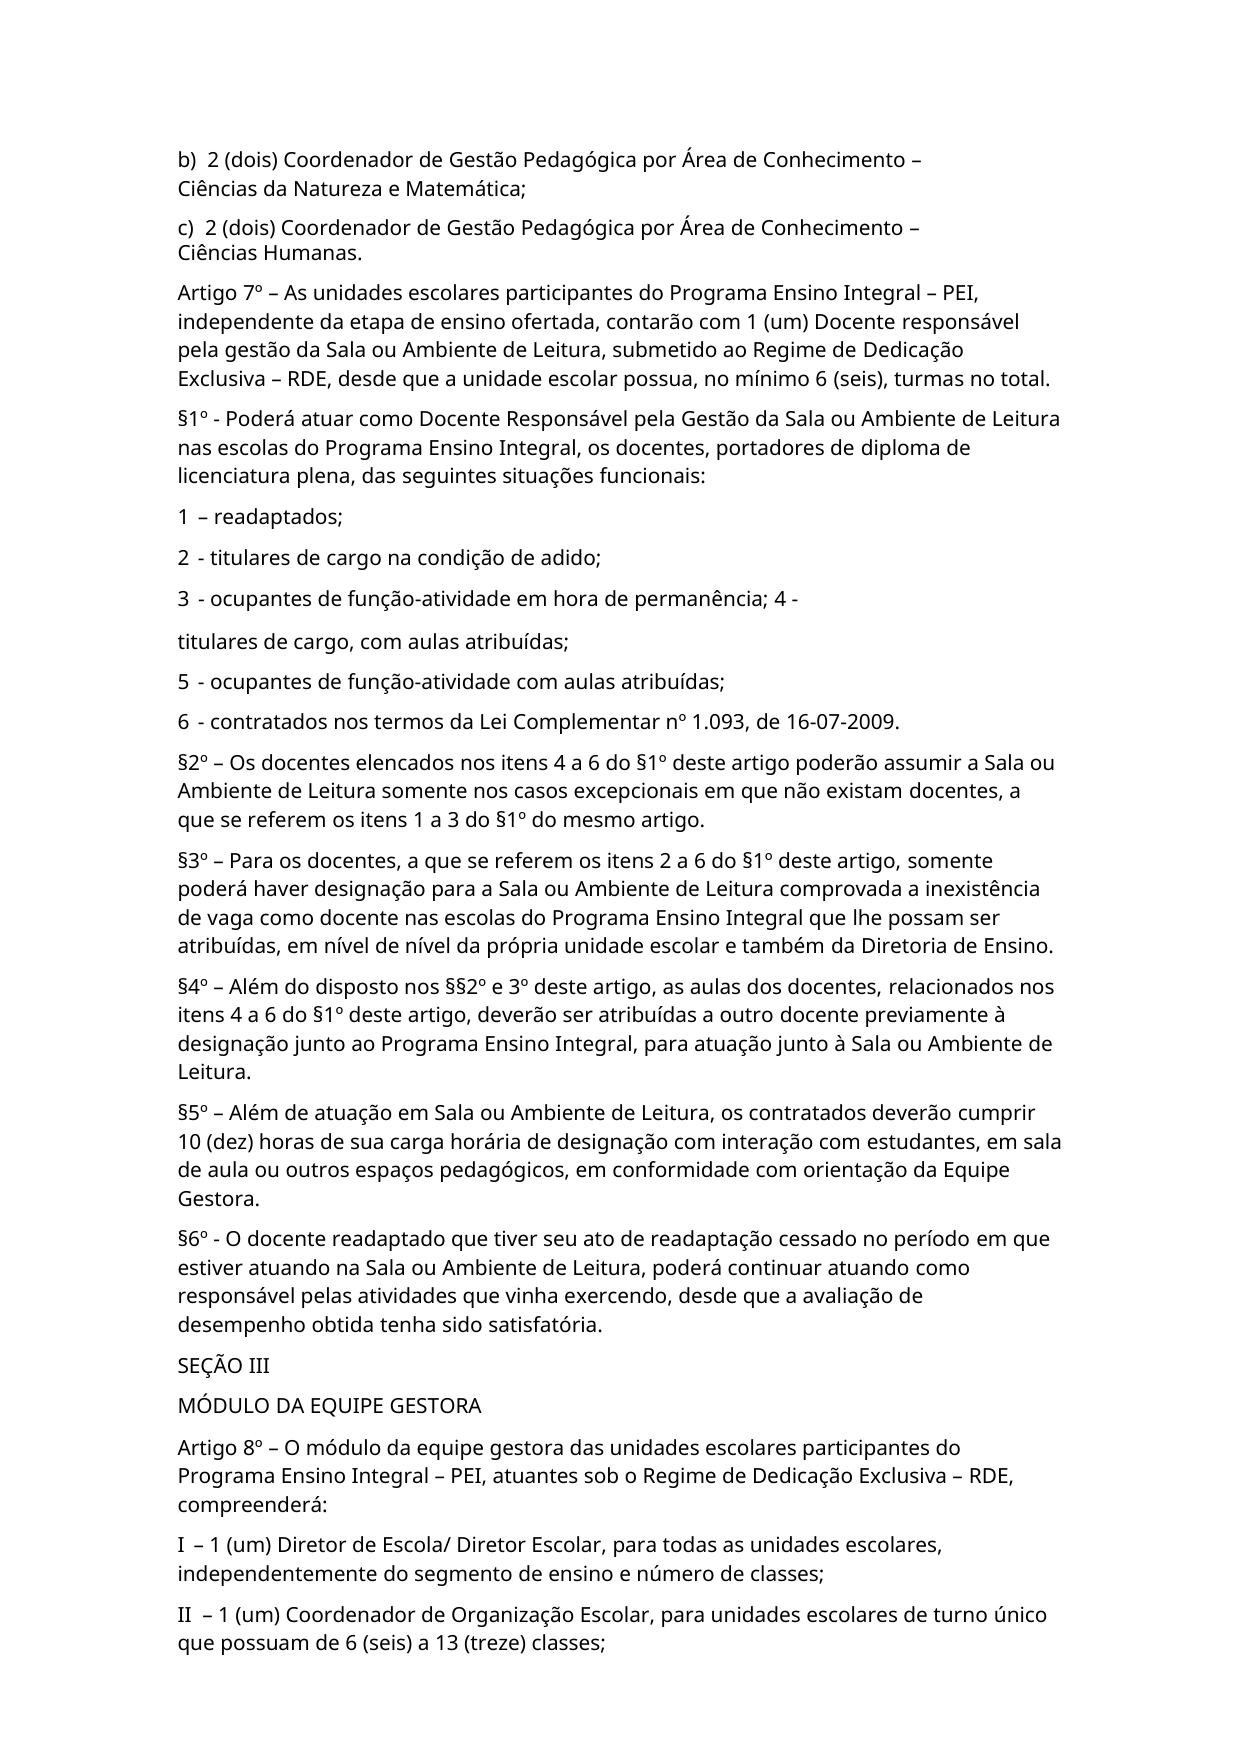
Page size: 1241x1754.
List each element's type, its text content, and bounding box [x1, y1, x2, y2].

list - titulares de cargo na condição de adido; [177, 543, 1073, 572]
list - contratados nos termos da Lei Complementar nº 1.093, de 16-07-2009. [177, 707, 1073, 735]
list – 1 (um) Diretor de Escola/ Diretor Escolar, para todas as unidades escolares, independentemente do segmento de ensino e número de classes; [177, 1531, 1014, 1587]
text §6º - O docente readaptado que tiver seu ato de readaptação cessado no período em que estiver atuando na Sala ou Ambiente de Leitura, poderá continuar atuando como responsável pelas atividades que vinha exercendo, desde que a avaliação de desempenho obtida tenha sido satisfatória. [177, 1224, 1052, 1338]
list – readaptados; [177, 502, 1073, 531]
text §3º – Para os docentes, a que se referem os itens 2 a 6 do §1º deste artigo, somente poderá haver designação para a Sala ou Ambiente de Leitura comprovada a inexistência de vaga como docente nas escolas do Programa Ensino Integral que lhe possam ser atribuídas, em nível de nível da própria unidade escolar e também da Diretoria de Ensino. [177, 846, 1056, 959]
text Ciências Humanas. [177, 240, 1073, 266]
text Artigo 7º – As unidades escolares participantes do Programa Ensino Integral – PEI, independente da etapa de ensino ofertada, contarão com 1 (um) Docente responsável pela gestão da Sala ou Ambiente de Leitura, submetido ao Regime de Dedicação Exclusiva – RDE, desde que a unidade escolar possua, no mínimo 6 (seis), turmas no total. [177, 278, 1052, 392]
text §1º - Poderá atuar como Docente Responsável pela Gestão da Sala ou Ambiente de Leitura nas escolas do Programa Ensino Integral, os docentes, portadores de diploma de licenciatura plena, das seguintes situações funcionais: [177, 404, 1063, 490]
list - ocupantes de função-atividade em hora de permanência; 4 - titulares de cargo, com aulas atribuídas; [177, 584, 815, 655]
text §5º – Além de atuação em Sala ou Ambiente de Leitura, os contratados deverão cumprir 10 (dez) horas de sua carga horária de designação com interação com estudantes, em sala de aula ou outros espaços pedagógicos, em conformidade com orientação da Equipe Gestora. [177, 1098, 1063, 1212]
text Ciências da Natureza e Matemática; [177, 174, 1073, 203]
list – 1 (um) Coordenador de Organização Escolar, para unidades escolares de turno único que possuam de 6 (seis) a 13 (treze) classes; [177, 1600, 1052, 1657]
text MÓDULO DA EQUIPE GESTORA [177, 1392, 1073, 1420]
text §2º – Os docentes elencados nos itens 4 a 6 do §1º deste artigo poderão assumir a Sala ou Ambiente de Leitura somente nos casos excepcionais em que não existam docentes, a que se referem os itens 1 a 3 do §1º do mesmo artigo. [177, 748, 1063, 833]
text Artigo 8º – O módulo da equipe gestora das unidades escolares participantes do Programa Ensino Integral – PEI, atuantes sob o Regime de Dedicação Exclusiva – RDE, compreenderá: [177, 1433, 1035, 1518]
text SEÇÃO III [177, 1351, 1073, 1379]
list - ocupantes de função-atividade com aulas atribuídas; [177, 669, 1073, 694]
list 2 (dois) Coordenador de Gestão Pedagógica por Área de Conhecimento – [177, 146, 1073, 174]
list 2 (dois) Coordenador de Gestão Pedagógica por Área de Conhecimento – [177, 215, 1073, 240]
text §4º – Além do disposto nos §§2º e 3º deste artigo, as aulas dos docentes, relacionados nos itens 4 a 6 do §1º deste artigo, deverão ser atribuídas a outro docente previamente à designação junto ao Programa Ensino Integral, para atuação junto à Sala ou Ambiente de Leitura. [177, 972, 1063, 1086]
